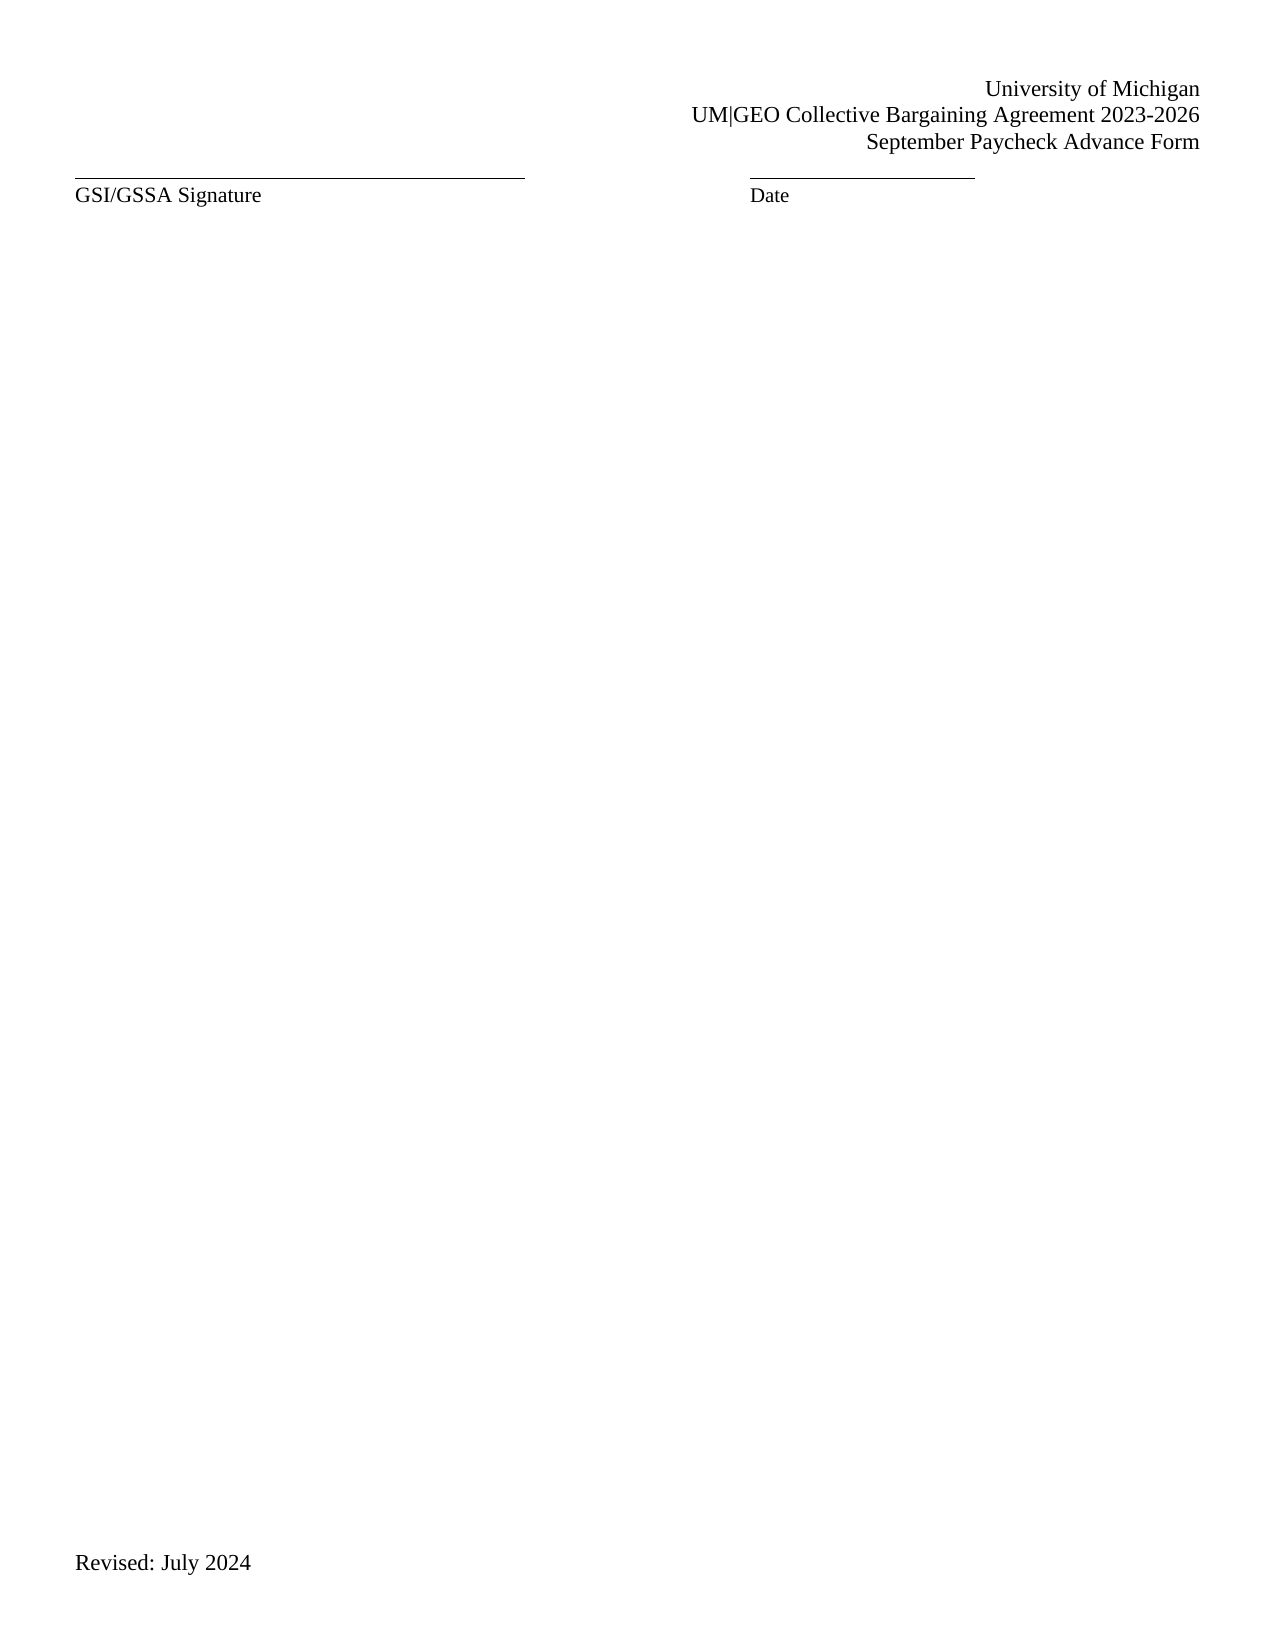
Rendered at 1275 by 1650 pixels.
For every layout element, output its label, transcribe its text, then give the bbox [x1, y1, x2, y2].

text GSI/GSSA Signature Date [75, 182, 1200, 207]
